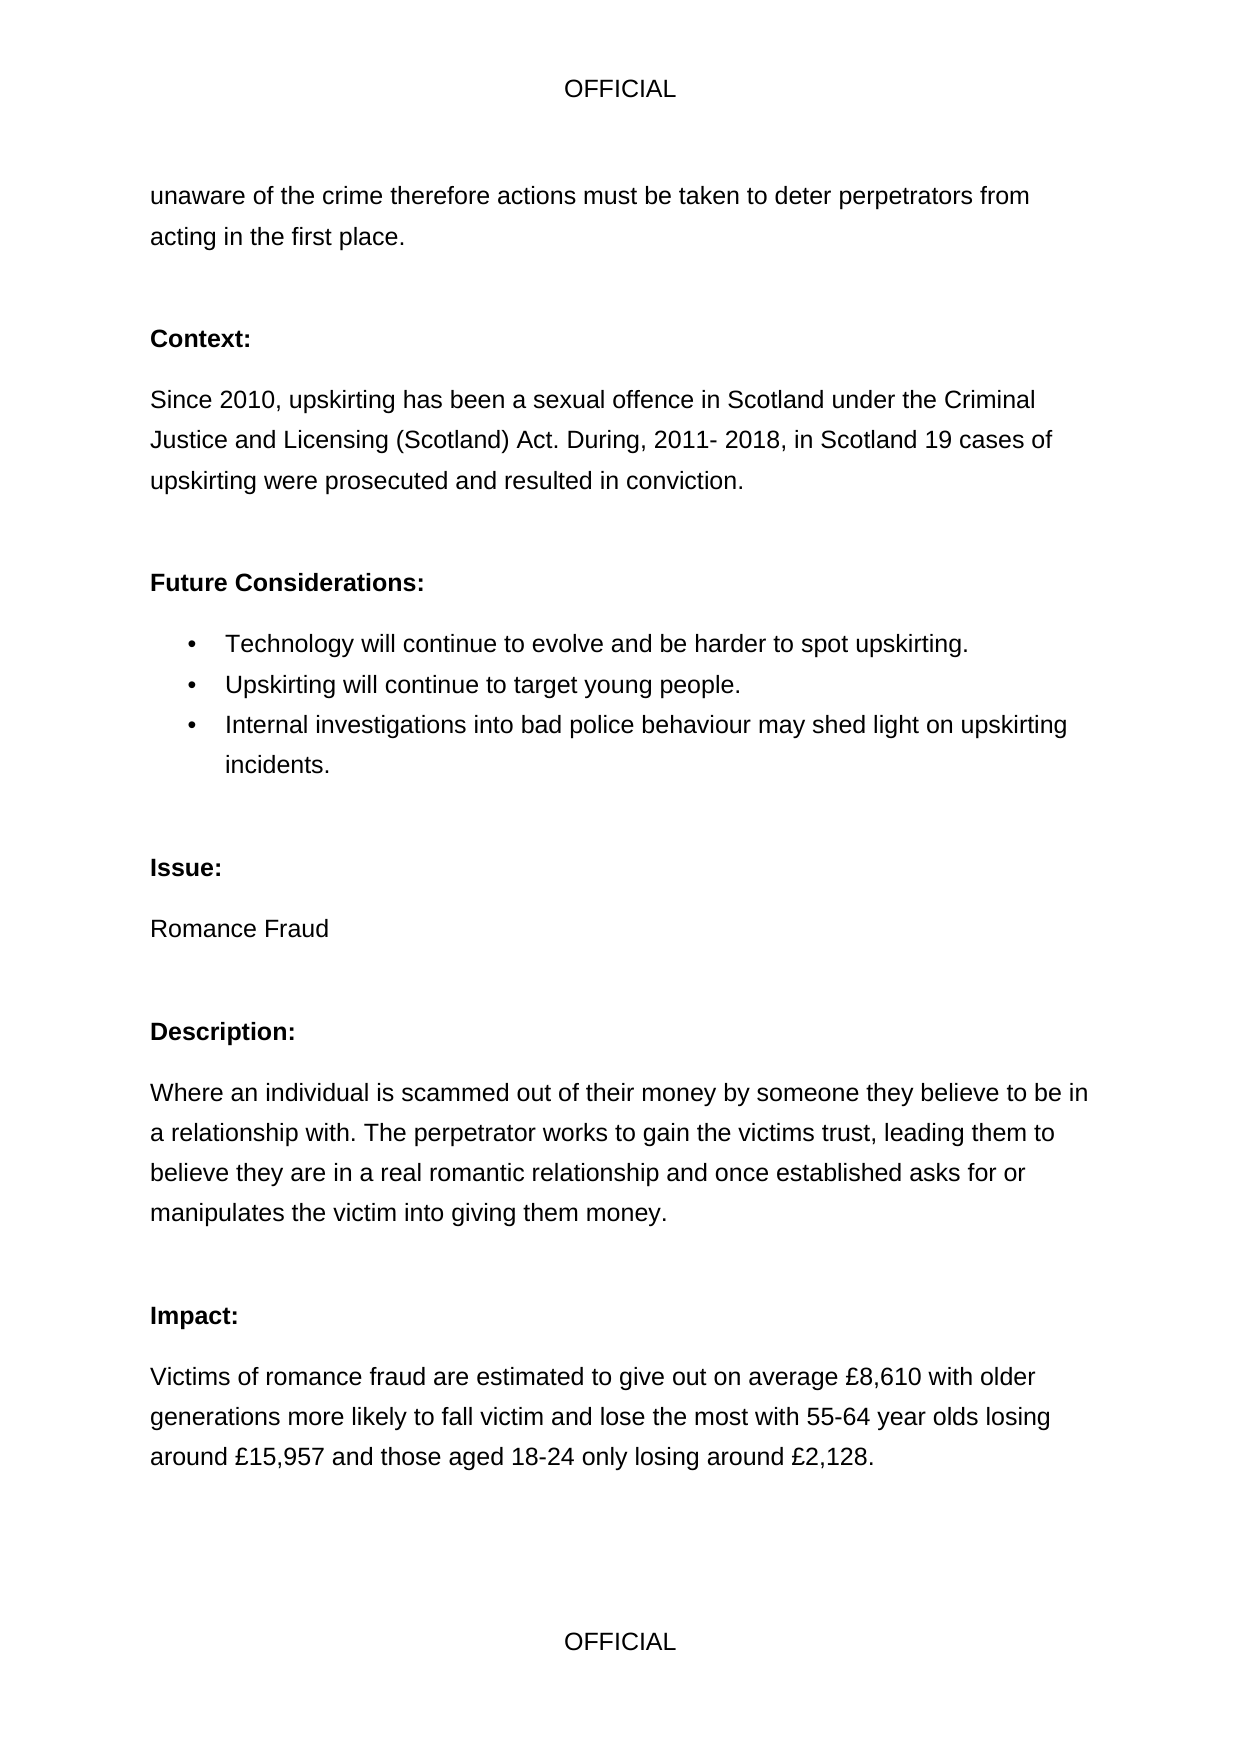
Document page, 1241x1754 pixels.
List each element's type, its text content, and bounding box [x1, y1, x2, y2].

list Upskirting will continue to target young people. [187, 669, 1090, 698]
text Since 2010, upskirting has been a sexual offence in Scotland under the Criminal Justice and Licensing (Scotland) Act. During, 2011- 2018, in Scotland 19 cases of upskirting were prosecuted and resulted in conviction. [150, 385, 1090, 494]
subtitle Issue: [150, 853, 1090, 881]
subtitle Description: [150, 1016, 1090, 1045]
subtitle Context: [150, 324, 1090, 353]
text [150, 181, 1090, 250]
subtitle Impact: [150, 1301, 1090, 1329]
text Romance Fraud [150, 914, 1090, 942]
text Where an individual is scammed out of their money by someone they believe to be in a relationship with. The perpetrator works to gain the victims trust, leading them to believe they are in a real romantic relationship and once established asks for or manipulates the victim into giving them money. [150, 1077, 1090, 1227]
list Technology will continue to evolve and be harder to spot upskirting. [187, 629, 1090, 658]
subtitle Future Considerations: [150, 568, 1090, 597]
text Victims of romance fraud are estimated to give out on average £8,610 with older generations more likely to fall victim and lose the most with 55-64 year olds losing around £15,957 and those aged 18-24 only losing around £2,128. [150, 1362, 1090, 1471]
list Internal investigations into bad police behaviour may shed light on upskirting incidents. [187, 710, 1090, 779]
